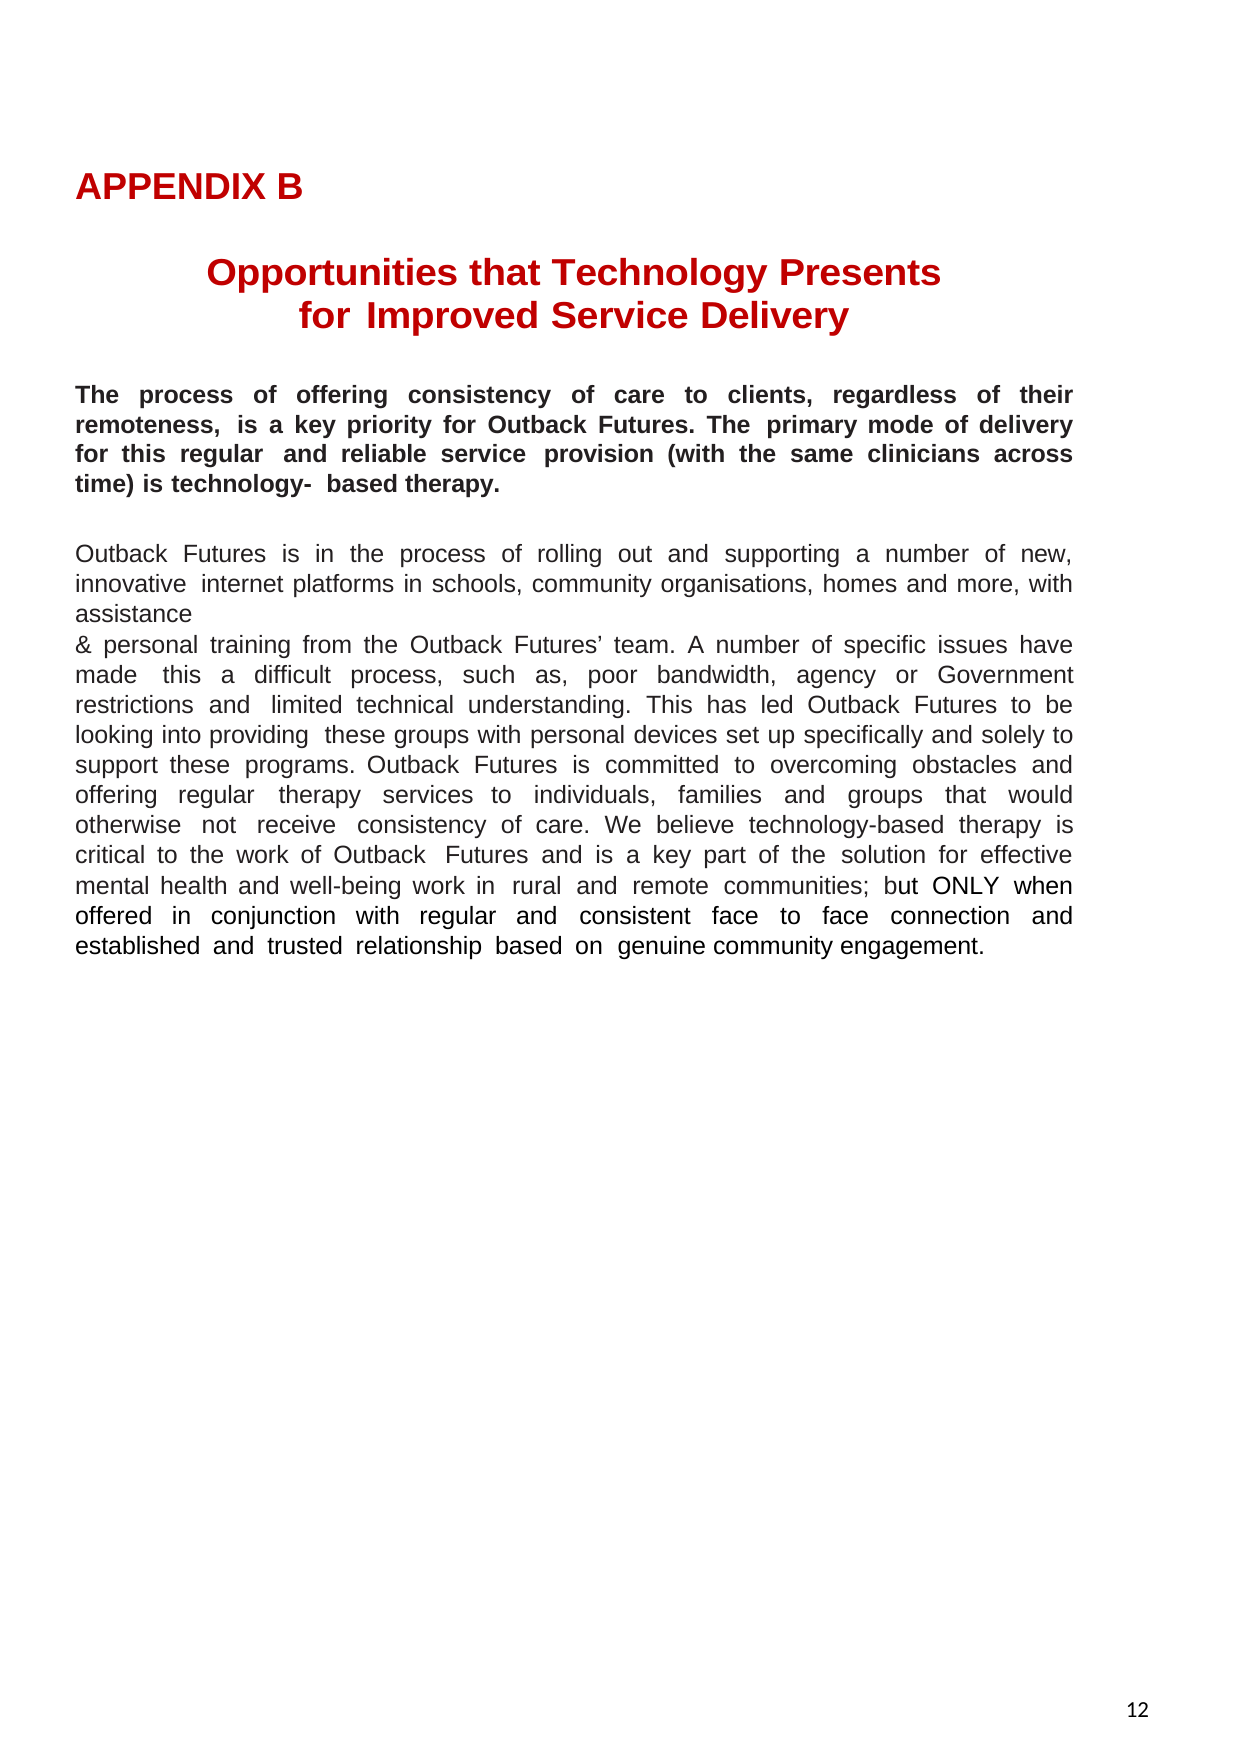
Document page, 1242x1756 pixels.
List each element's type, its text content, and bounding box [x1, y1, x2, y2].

text & personal training from the Outback Futures’ team. A number of specific issues have made this a difficult process, such as, poor bandwidth, agency or Government restrictions and limited technical understanding. This has led Outback Futures to be looking into providing these groups with personal devices set up specifically and solely to support these programs. Outback Futures is committed to overcoming obstacles and offering regular therapy services to individuals, families and groups that would otherwise not receive consistency of care. We believe technology-based therapy is critical to the work of Outback Futures and is a key part of the solution for effective mental health and well-being work in rural and remote communities; but ONLY when offered in conjunction with regular and consistent face to face connection and established and trusted relationship based on genuine community engagement. [75, 630, 1074, 959]
text Opportunities that Technology Presents for Improved Service Delivery [177, 250, 971, 337]
subtitle APPENDIX B [75, 164, 1085, 207]
text Outback Futures is in the process of rolling out and supporting a number of new, innovative internet platforms in schools, community organisations, homes and more, with assistance [75, 539, 1073, 628]
subtitle The process of offering consistency of care to clients, regardless of their remoteness, is a key priority for Outback Futures. The primary mode of delivery for this regular and reliable service provision (with the same clinicians across time) is technology- based therapy. [75, 380, 1074, 497]
